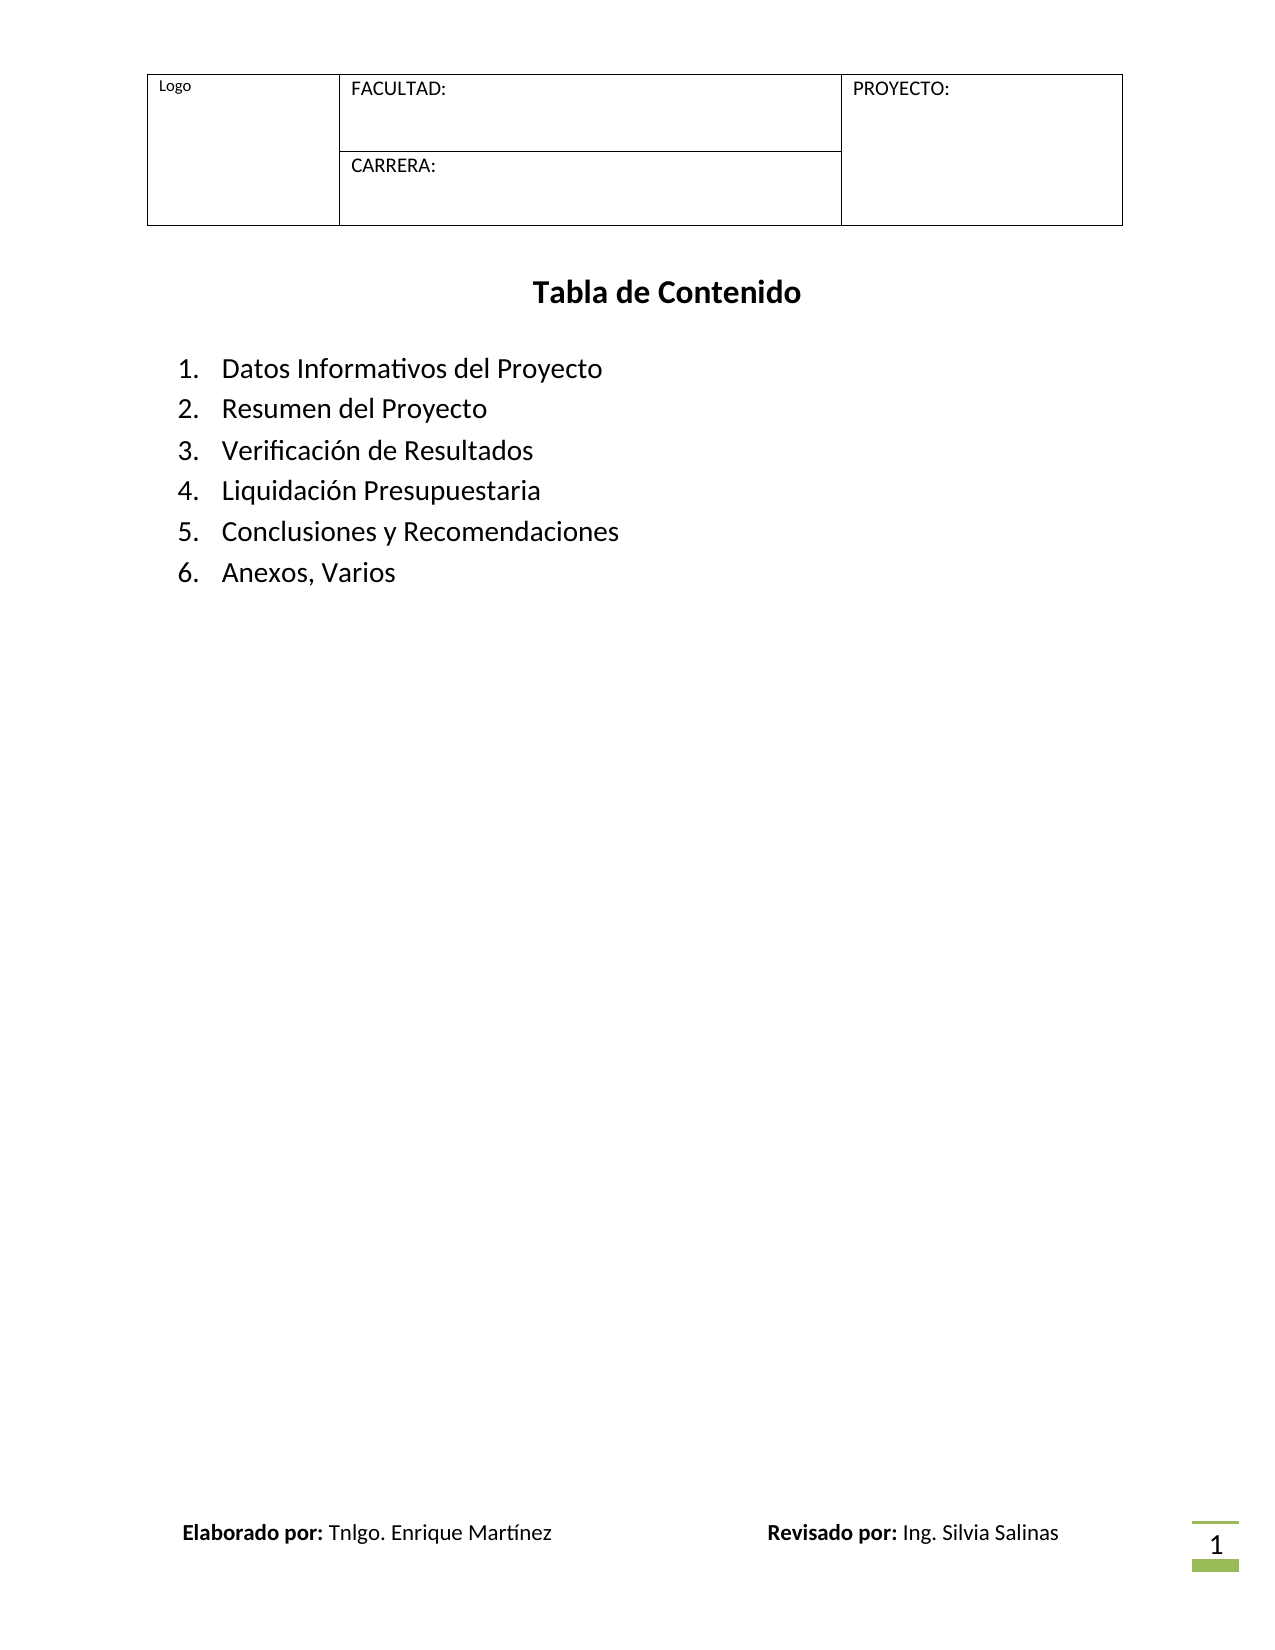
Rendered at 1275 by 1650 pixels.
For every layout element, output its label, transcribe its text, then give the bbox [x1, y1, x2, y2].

list Verificación de Resultados [177, 432, 1157, 467]
list Liquidación Presupuestaria [177, 472, 1157, 508]
list Datos Informativos del Proyecto [177, 350, 1157, 385]
list Anexos, Varios [177, 554, 1157, 590]
list Conclusiones y Recomendaciones [177, 513, 1157, 549]
list Resumen del Proyecto [177, 391, 1157, 426]
text Tabla de Contenido [177, 271, 1157, 311]
